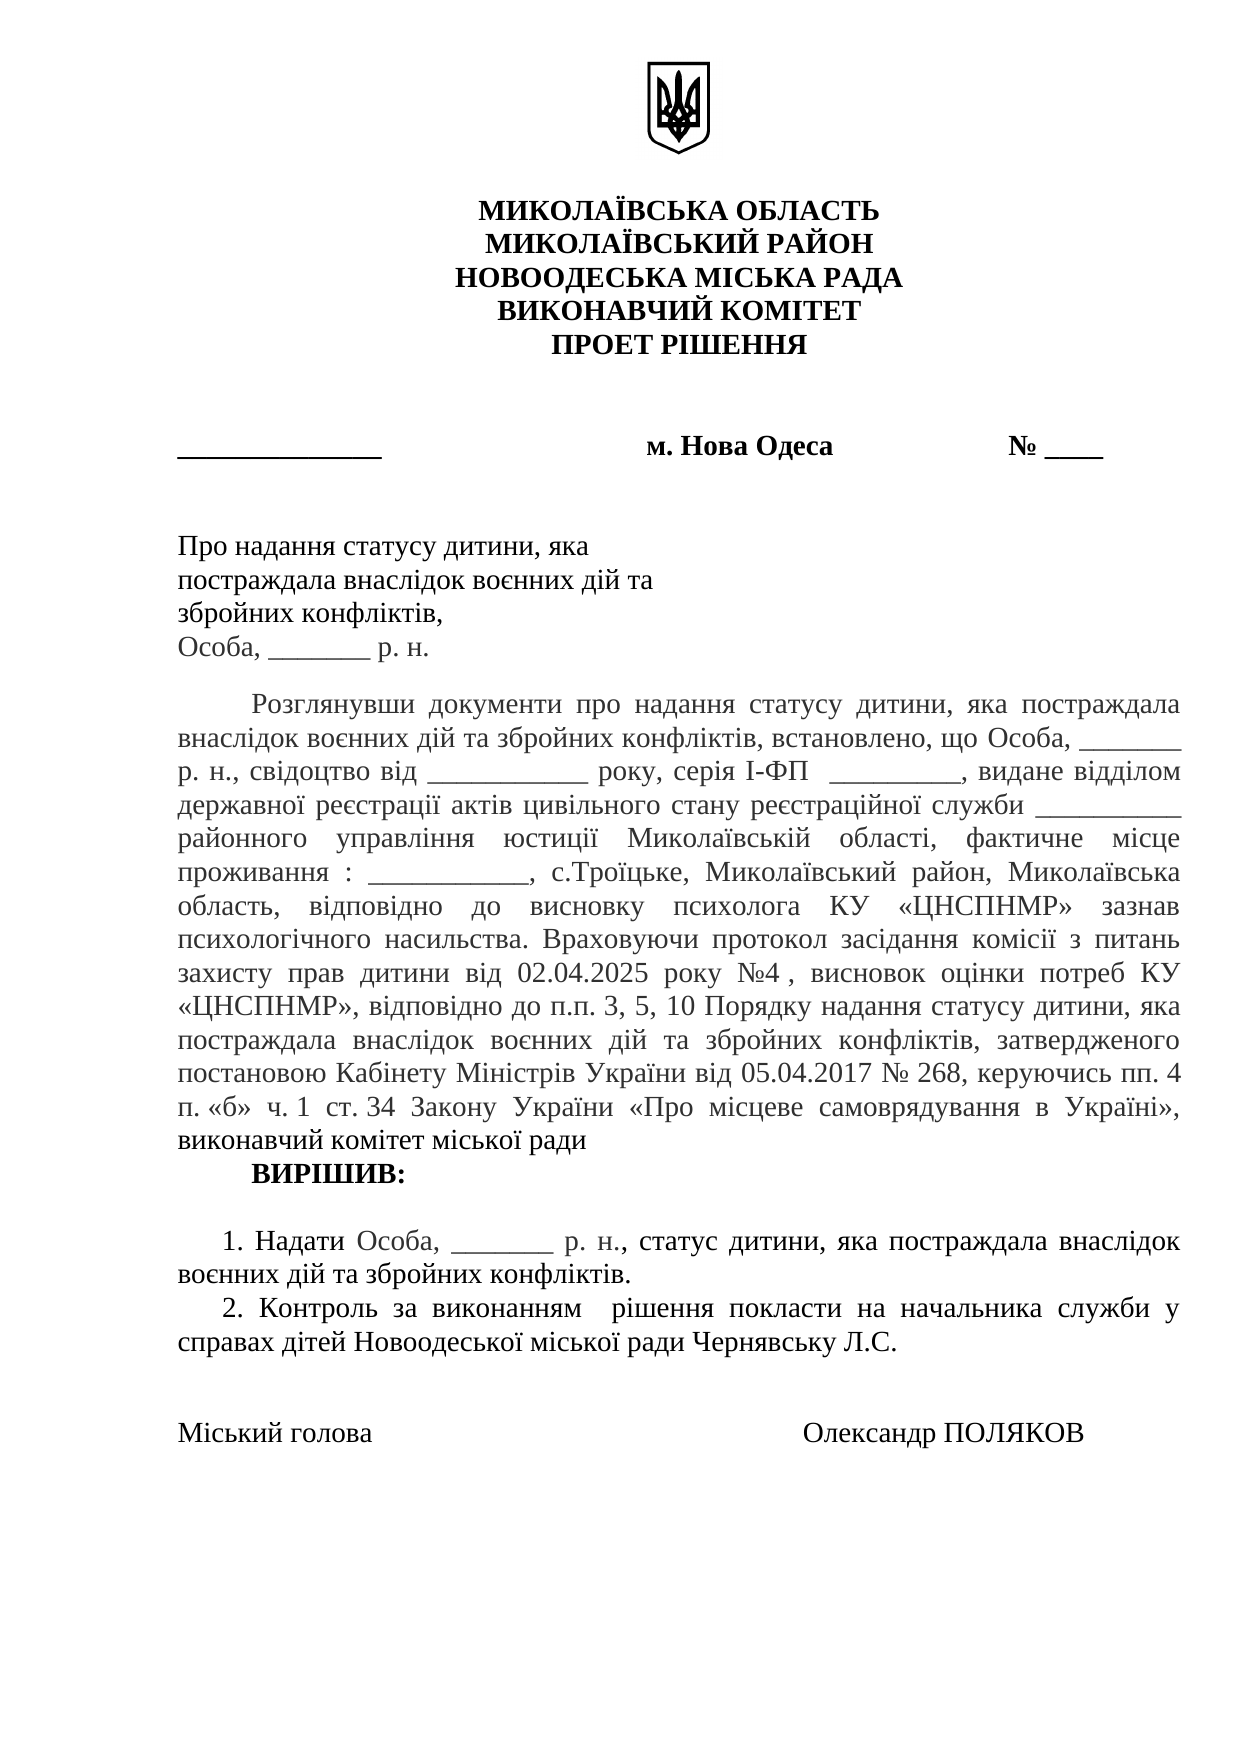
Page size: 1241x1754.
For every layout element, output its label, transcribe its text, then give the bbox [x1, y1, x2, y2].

text ВИКОНАВЧИЙ КОМІТЕТ [177, 293, 1181, 327]
text ПРОЕТ РІШЕННЯ [177, 327, 1181, 361]
text збройних конфліктів, [177, 595, 1186, 629]
text Розглянувши документи про надання статусу дитини, яка постраждала внаслідок воєнних дій та збройних конфліктів, встановлено, що Особа, _______ р. н., свідоцтво від ___________ року, серія І-ФП _________, видане відділом державної реєстрації актів цивільного стану реєстраційної служби __________ районного управління юстиції Миколаївській області, фактичне місце проживання : ___________, с.Троїцьке, Миколаївський район, Миколаївська область, відповідно до висновку психолога КУ «ЦНСПНМР» зазнав психологічного насильства. Враховуючи протокол засідання комісії з питань захисту прав дитини від 02.04.2025 року №4 , висновок оцінки потреб КУ «ЦНСПНМР», відповідно до п.п. 3, 5, 10 Порядку надання статусу дитини, яка постраждала внаслідок воєнних дій та збройних конфліктів, затвердженого постановою Кабінету Міністрів України від 05.04.2017 № 268, керуючись пп. 4 п. «б» ч. 1 ст. 34 Закону України «Про місцеве самоврядування в Україні», виконавчий комітет міської ради [177, 686, 1181, 1156]
text МИКОЛАЇВСЬКА ОБЛАСТЬ [177, 193, 1181, 226]
text ВИРІШИВ: [177, 1156, 1181, 1189]
text МИКОЛАЇВСЬКИЙ РАЙОН [177, 226, 1181, 260]
text 1. Надати Особа, _______ р. н., статус дитини, яка постраждала внаслідок воєнних дій та збройних конфліктів. [177, 1223, 1181, 1290]
text ______________ м. Нова Одеса № ____ [177, 428, 1181, 461]
text постраждала внаслідок воєнних дій та [177, 562, 1186, 595]
text Про надання статусу дитини, яка [177, 528, 1186, 562]
text Особа, _______ р. н. [177, 629, 1185, 662]
text НОВООДЕСЬКА МІСЬКА РАДА [177, 260, 1181, 293]
text 2. Контроль за виконанням рішення покласти на начальника служби у справах дітей Новоодеської міської ради Чернявську Л.С. [177, 1290, 1181, 1357]
text Міський голова Олександр ПОЛЯКОВ [177, 1415, 1181, 1448]
picture [635, 57, 723, 160]
